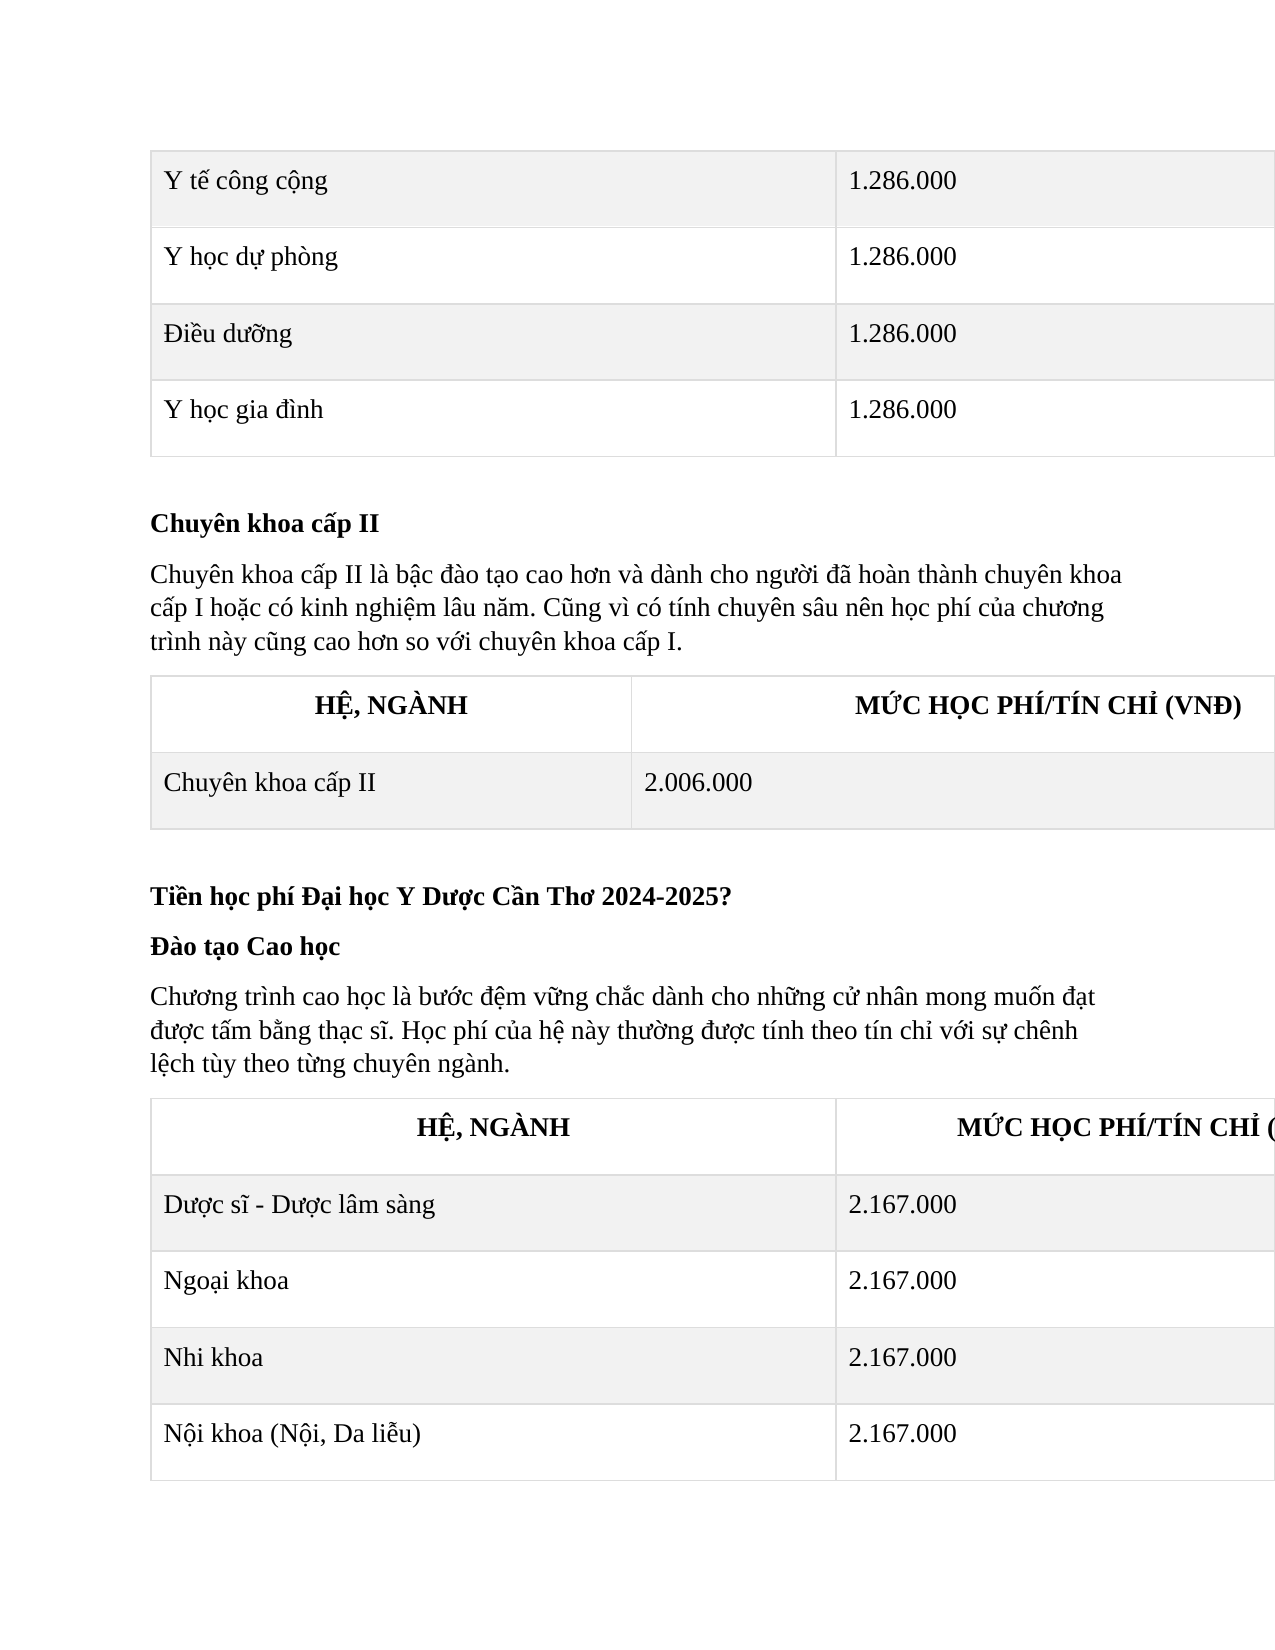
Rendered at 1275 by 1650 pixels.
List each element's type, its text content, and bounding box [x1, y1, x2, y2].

text Chuyên khoa cấp II là bậc đào tạo cao hơn và dành cho người đã hoàn thành chuyên khoa cấp I hoặc có kinh nghiệm lâu năm. Cũng vì có tính chuyên sâu nên học phí của chương trình này cũng cao hơn so với chuyên khoa cấp I. [150, 558, 1125, 656]
text Tiền học phí Đại học Y Dược Cần Thơ 2024-2025? [150, 880, 1125, 911]
text Chuyên khoa cấp II [150, 508, 1125, 539]
table_cell Y học gia đình [152, 381, 835, 456]
text Chương trình cao học là bước đệm vững chắc dành cho những cử nhân mong muốn đạt được tấm bằng thạc sĩ. Học phí của hệ này thường được tính theo tín chỉ với sự chênh lệch tùy theo từng chuyên ngành. [150, 980, 1125, 1078]
table_cell 2.167.000 [837, 1328, 1274, 1403]
table_header HỆ, NGÀNH [152, 677, 631, 752]
table_cell 1.286.000 [837, 381, 1274, 456]
text Đào tạo Cao học [150, 930, 1125, 961]
table_header MỨC HỌC PHÍ/TÍN CHỈ (VNĐ) [837, 1099, 1274, 1174]
table_cell 1.286.000 [837, 152, 1274, 226]
table_cell Dược sĩ - Dược lâm sàng [152, 1176, 835, 1250]
table_cell 2.167.000 [837, 1176, 1274, 1250]
table_cell Nhi khoa [152, 1328, 835, 1403]
table_cell 1.286.000 [837, 228, 1274, 303]
table_cell Ngoại khoa [152, 1252, 835, 1327]
table_cell 1.286.000 [837, 305, 1274, 379]
table_cell 2.006.000 [632, 753, 1274, 828]
table_cell Y tế công cộng [152, 152, 835, 226]
table_cell Điều dưỡng [152, 305, 835, 379]
table_header HỆ, NGÀNH [152, 1099, 835, 1174]
table_header MỨC HỌC PHÍ/TÍN CHỈ (VNĐ) [632, 677, 1274, 752]
table_cell 2.167.000 [837, 1252, 1274, 1327]
table_cell 2.167.000 [837, 1405, 1274, 1480]
table_cell Chuyên khoa cấp II [152, 753, 631, 828]
table_cell Nội khoa (Nội, Da liễu) [152, 1405, 835, 1480]
table_cell Y học dự phòng [152, 228, 835, 303]
